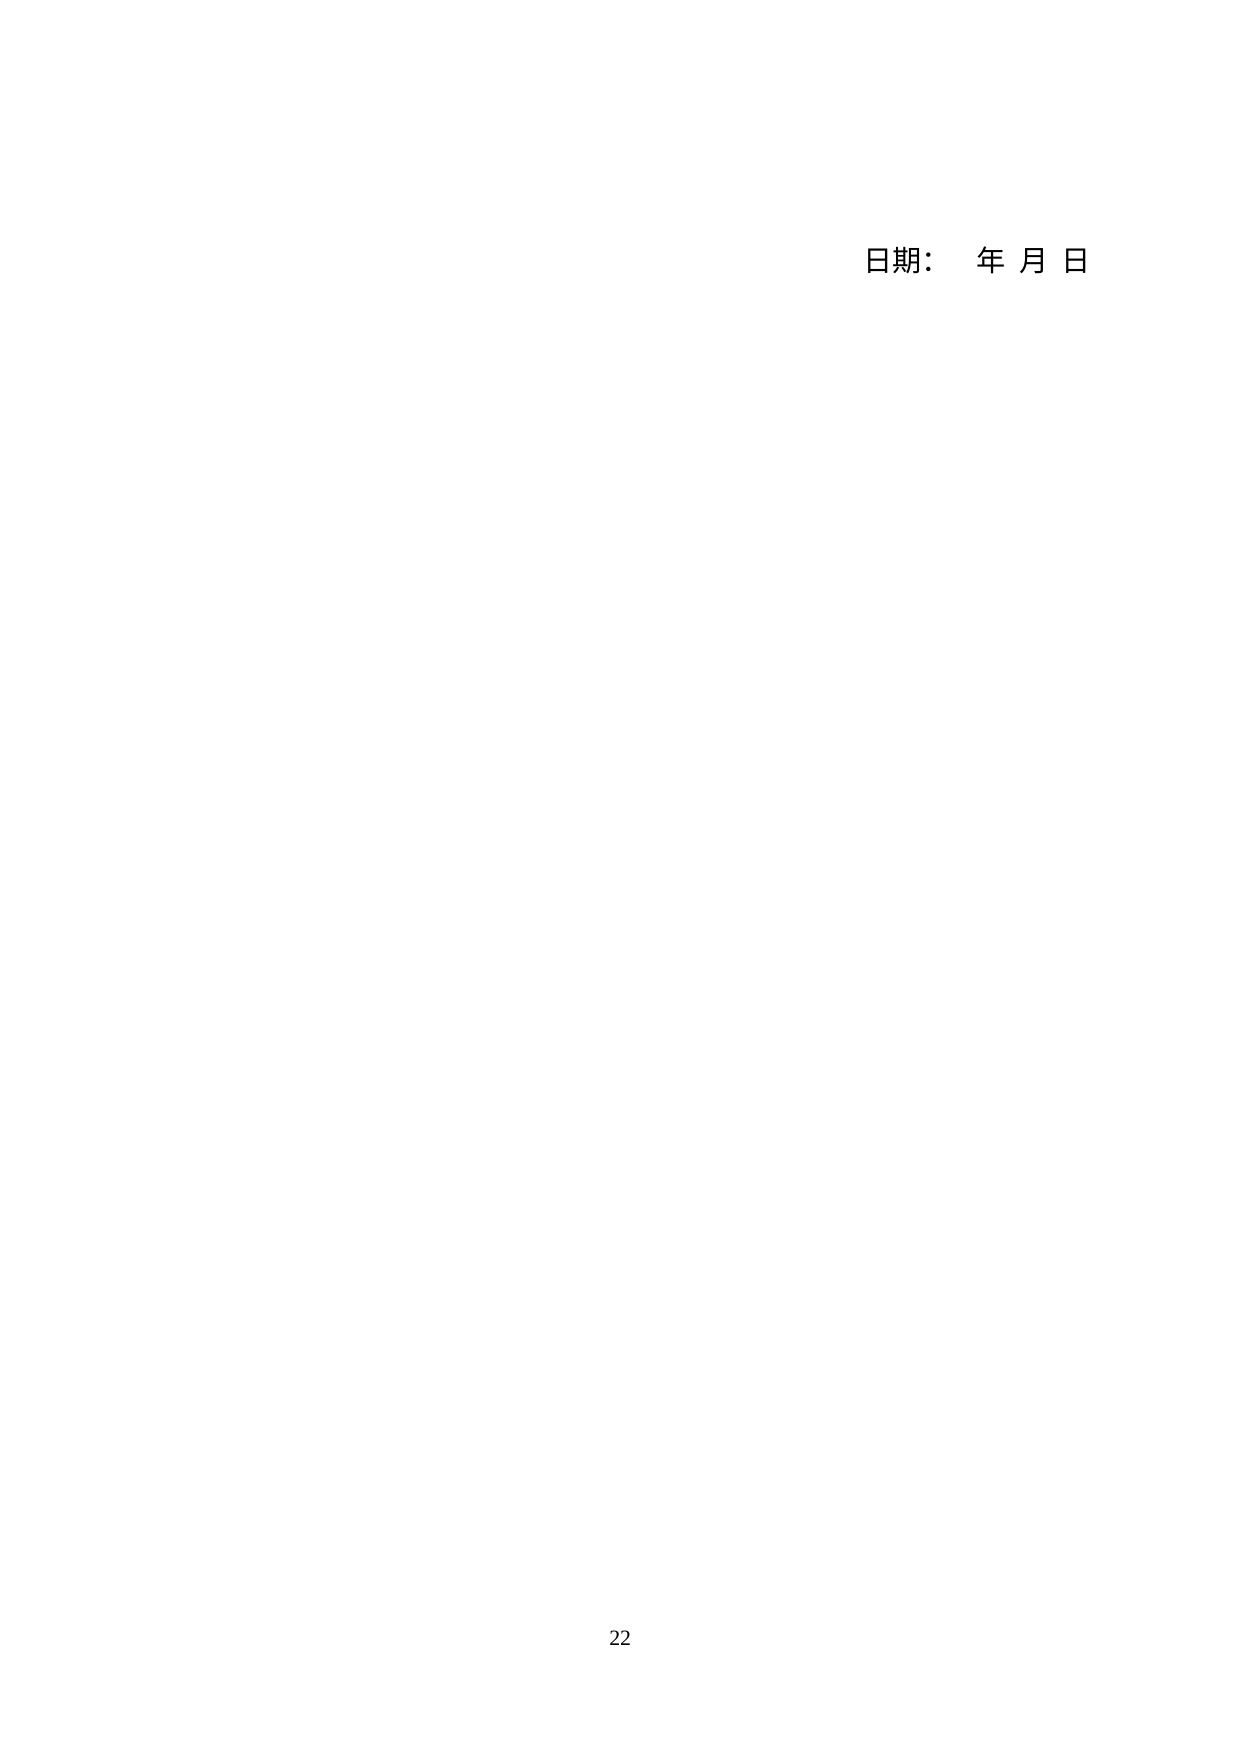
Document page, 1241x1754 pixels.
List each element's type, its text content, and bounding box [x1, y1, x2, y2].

text 日期： 年 月 日 [150, 226, 1090, 291]
